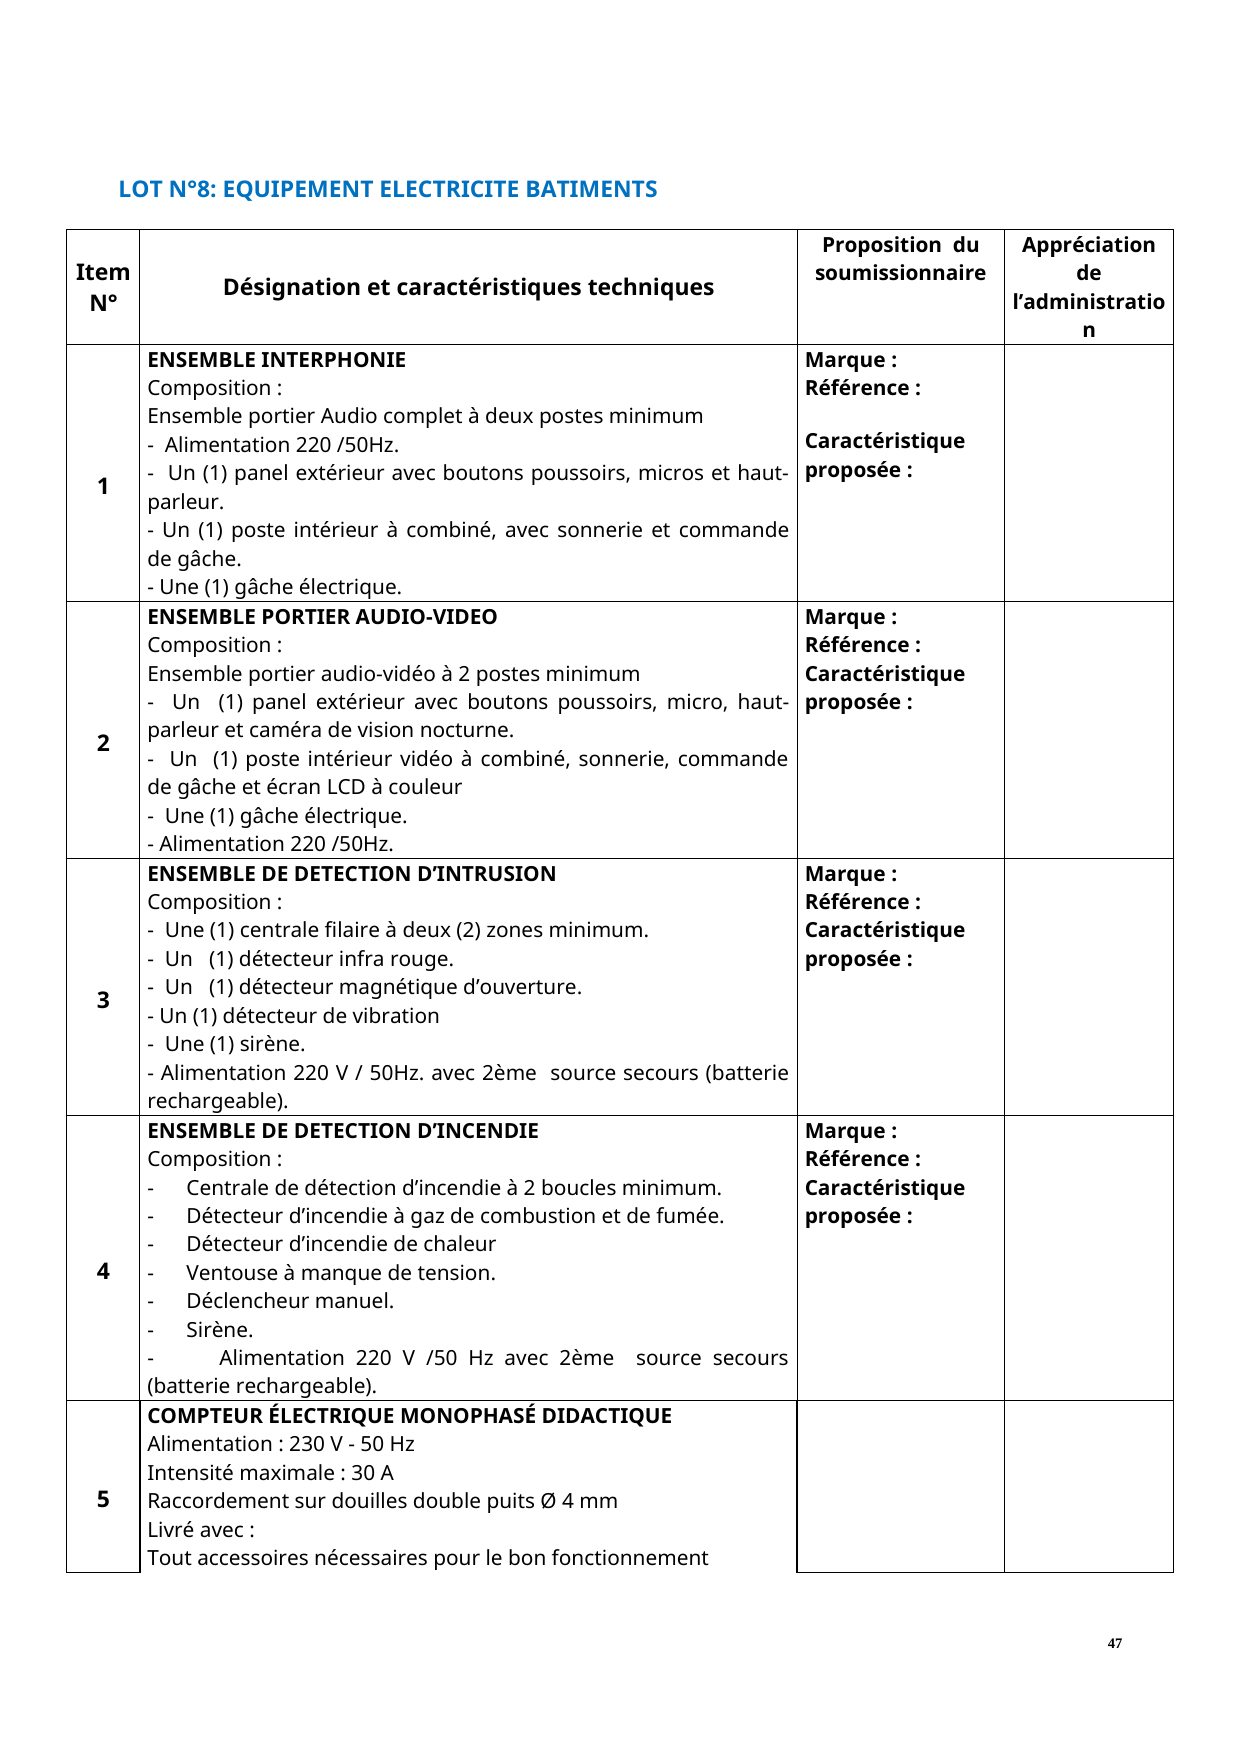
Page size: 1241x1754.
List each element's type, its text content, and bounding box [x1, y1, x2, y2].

table_cell ENSEMBLE PORTIER AUDIO-VIDEO Composition : Ensemble portier audio-vidéo à 2 postes minimum - Un (1) panel extérieur avec boutons poussoirs, micro, haut-parleur et caméra de vision nocturne. - Un (1) poste intérieur vidéo à combiné, sonnerie, commande de gâche et écran LCD à couleur - Une (1) gâche électrique. - Alimentation 220 /50Hz. [140, 602, 797, 858]
table_cell 5 [67, 1401, 139, 1572]
table_cell Marque : Référence : Caractéristique proposée : [798, 602, 1004, 858]
table_header Proposition du soumissionnaire [798, 230, 1004, 344]
table_cell 1 [67, 345, 139, 601]
table_cell ENSEMBLE DE DETECTION D’INCENDIE Composition : - Centrale de détection d’incendie à 2 boucles minimum. - Détecteur d’incendie à gaz de combustion et de fumée. - Détecteur d’incendie de chaleur - Ventouse à manque de tension. - Déclencheur manuel. - Sirène. - Alimentation 220 V /50 Hz avec 2ème source secours (batterie rechargeable). [140, 1116, 797, 1400]
table_cell [798, 1401, 1004, 1572]
table_cell ENSEMBLE DE DETECTION D’INTRUSION Composition : - Une (1) centrale filaire à deux (2) zones minimum. - Un (1) détecteur infra rouge. - Un (1) détecteur magnétique d’ouverture. - Un (1) détecteur de vibration - Une (1) sirène. - Alimentation 220 V / 50Hz. avec 2ème source secours (batterie rechargeable). [140, 859, 797, 1115]
table_cell ENSEMBLE INTERPHONIE Composition : Ensemble portier Audio complet à deux postes minimum - Alimentation 220 /50Hz. - Un (1) panel extérieur avec boutons poussoirs, micros et haut-parleur. - Un (1) poste intérieur à combiné, avec sonnerie et commande de gâche. - Une (1) gâche électrique. [140, 345, 797, 601]
table_cell Marque : Référence : Caractéristique proposée : [798, 859, 1004, 1115]
table_cell [1005, 859, 1173, 1115]
table_header Désignation et caractéristiques techniques [140, 230, 797, 344]
table_cell [1005, 1116, 1173, 1400]
table_header Appréciation de l’administration [1005, 230, 1173, 344]
table_cell [1005, 1401, 1173, 1572]
table_cell Marque : Référence : Caractéristique proposée : [798, 1116, 1004, 1400]
table_header Item N° [67, 230, 139, 344]
table_cell 3 [67, 859, 139, 1115]
table_cell [1005, 602, 1173, 858]
table_cell [1005, 345, 1173, 601]
table_cell 2 [67, 602, 139, 858]
text LOT N°8: EQUIPEMENT ELECTRICITE BATIMENTS [118, 173, 1122, 204]
table_cell Marque : Référence : Caractéristique proposée : [798, 345, 1004, 601]
table_cell 4 [67, 1116, 139, 1400]
table_cell COMPTEUR ÉLECTRIQUE MONOPHASÉ DIDACTIQUE Alimentation : 230 V - 50 Hz Intensité maximale : 30 A Raccordement sur douilles double puits Ø 4 mm Livré avec : Tout accessoires nécessaires pour le bon fonctionnement [141, 1401, 796, 1572]
